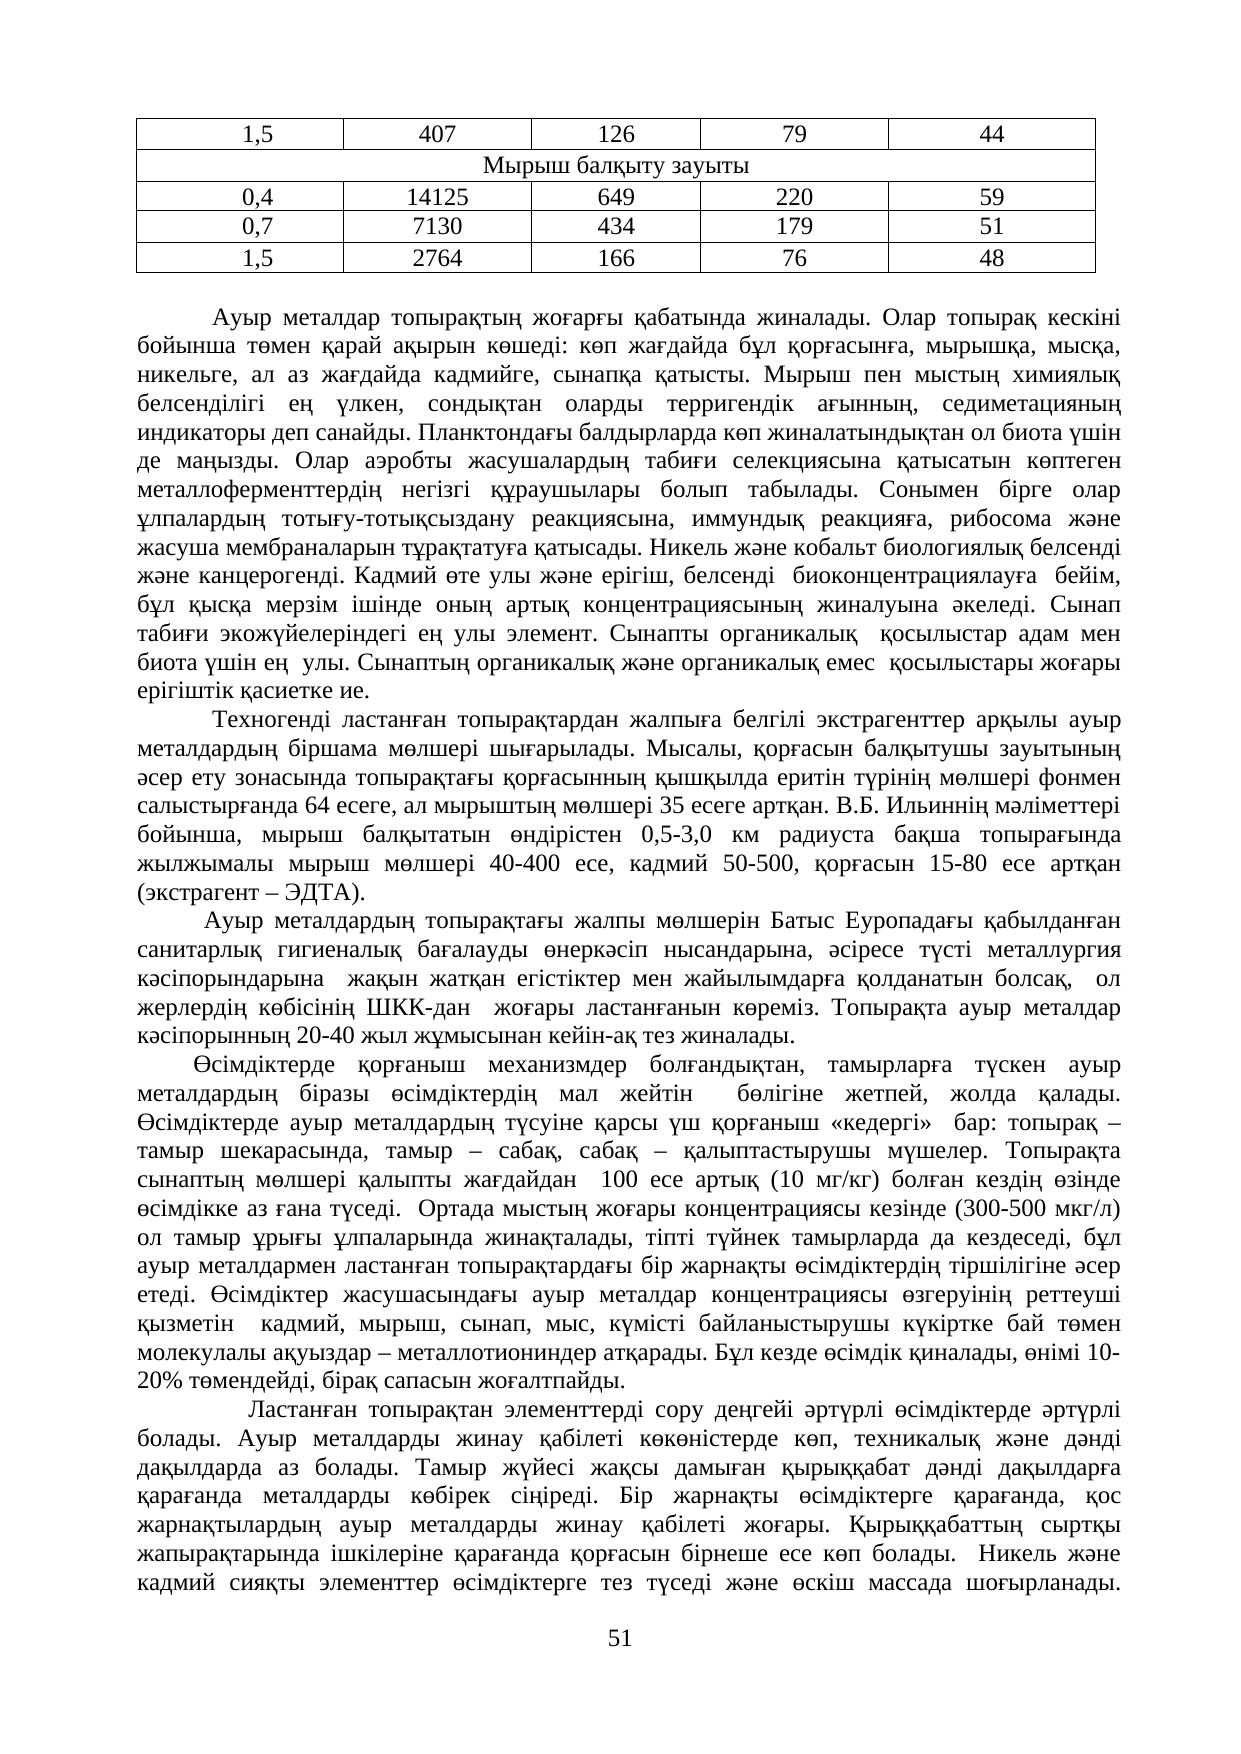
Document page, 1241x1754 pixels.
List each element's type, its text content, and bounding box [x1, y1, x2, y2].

table_cell 1,5 [137, 243, 343, 272]
table_cell 649 [532, 182, 700, 210]
table_cell 79 [701, 119, 888, 149]
text Ауыр металдардың топырақтағы жалпы мөлшерін Батыс Еуропадағы қабылданған санитарлық гигиеналық бағалауды өнеркәсіп нысандарына, әсіресе түсті металлургия кәсіпорындарына жақын жатқан егістіктер мен жайылымдарға қолданатын болсақ, ол жерлердің көбісінің ШКК-дан жоғары ластанғанын көреміз. Топырақта ауыр металдар кәсіпорынның 20-40 жыл жұмысынан кейін-ақ тез жиналады. [137, 906, 1122, 1049]
table_cell 7130 [344, 211, 531, 242]
text Өсімдіктерде қорғаныш механизмдер болғандықтан, тамырларға түскен ауыр металдардың біразы өсімдіктердің мал жейтін бөлігіне жетпей, жолда қалады. Өсімдіктерде ауыр металдардың түсуіне қарсы үш қорғаныш «кедергі» бар: топырақ – тамыр шекарасында, тамыр – сабақ, сабақ – қалыптастырушы мүшелер. Топырақта сынаптың мөлшері қалыпты жағдайдан 100 есе артық (10 мг/кг) болған кездің өзінде өсімдікке аз ғана түседі. Ортада мыстың жоғары концентрациясы кезінде (300-500 мкг/л) ол тамыр ұрығы ұлпаларында жинақталады, тіпті түйнек тамырларда да кездеседі, бұл ауыр металдармен ластанған топырақтардағы бір жарнақты өсімдіктердің тіршілігіне әсер етеді. Өсімдіктер жасушасындағы ауыр металдар концентрациясы өзгеруінің реттеуші қызметін кадмий, мырыш, сынап, мыс, күмісті байланыстырушы күкіртке бай төмен молекулалы ақуыздар – металлотиониндер атқарады. Бұл кезде өсімдік қиналады, өнімі 10-20% төмендейді, бірақ сапасын жоғалтпайды. [137, 1049, 1122, 1394]
table_cell 434 [532, 211, 700, 242]
table_cell 126 [532, 119, 700, 149]
table_cell 407 [344, 119, 531, 149]
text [137, 1394, 1122, 1596]
table_cell 76 [701, 243, 888, 272]
text Ауыр металдар топырақтың жоғарғы қабатында жиналады. Олар топырақ кескіні бойынша төмен қарай ақырын көшеді: көп жағдайда бұл қорғасынға, мырышқа, мысқа, никельге, ал аз жағдайда кадмийге, сынапқа қатысты. Мырыш пен мыстың химиялық белсенділігі ең үлкен, сондықтан оларды терригендік ағынның, седиметацияның индикаторы деп санайды. Планктондағы балдырларда көп жиналатындықтан ол биота үшін де маңызды. Олар аэробты жасушалардың табиғи селекциясына қатысатын көптеген металлоферменттердің негізгі құраушылары болып табылады. Сонымен бірге олар ұлпалардың тотығу-тотықсыздану реакциясына, иммундық реакцияға, рибосома және жасуша мембраналарын тұрақтатуға қатысады. Никель және кобальт биологиялық белсенді және канцерогенді. Кадмий өте улы және ерігіш, белсенді биоконцентрациялауға бейім, бұл қысқа мерзім ішінде оның артық концентрациясының жиналуына әкеледі. Сынап табиғи экожүйелеріндегі ең улы элемент. Сынапты органикалық қосылыстар адам мен биота үшін ең улы. Сынаптың органикалық және органикалық емес қосылыстары жоғары ерігіштік қасиетке ие. [137, 302, 1122, 704]
table_cell 1,5 [137, 119, 343, 149]
table_cell 166 [532, 243, 700, 272]
table_cell 14125 [344, 182, 531, 210]
table_cell 51 [889, 211, 1095, 242]
table_cell 220 [701, 182, 888, 210]
table_cell Мырыш балқыту зауыты [137, 150, 1095, 181]
table_cell 179 [701, 211, 888, 242]
text Техногенді ластанған топырақтардан жалпыға белгілі экстрагенттер арқылы ауыр металдардың біршама мөлшері шығарылады. Мысалы, қорғасын балқытушы зауытының әсер ету зонасында топырақтағы қорғасынның қышқылда еритін түрінің мөлшері фонмен салыстырғанда 64 есеге, ал мырыштың мөлшері 35 есеге артқан. В.Б. Ильиннің мәліметтері бойынша, мырыш балқытатын өндірістен 0,5- радиуста бақша топырағында жылжымалы мырыш мөлшері 40-400 есе, кадмий 50-500, қорғасын 15-80 есе артқан (экстрагент – ЭДТА). [137, 704, 1122, 906]
table_cell 2764 [344, 243, 531, 272]
table_cell 0,7 [137, 211, 343, 242]
table_cell 44 [889, 119, 1095, 149]
table_cell 48 [889, 243, 1095, 272]
table_cell 59 [889, 182, 1095, 210]
table_cell 0,4 [137, 182, 343, 210]
